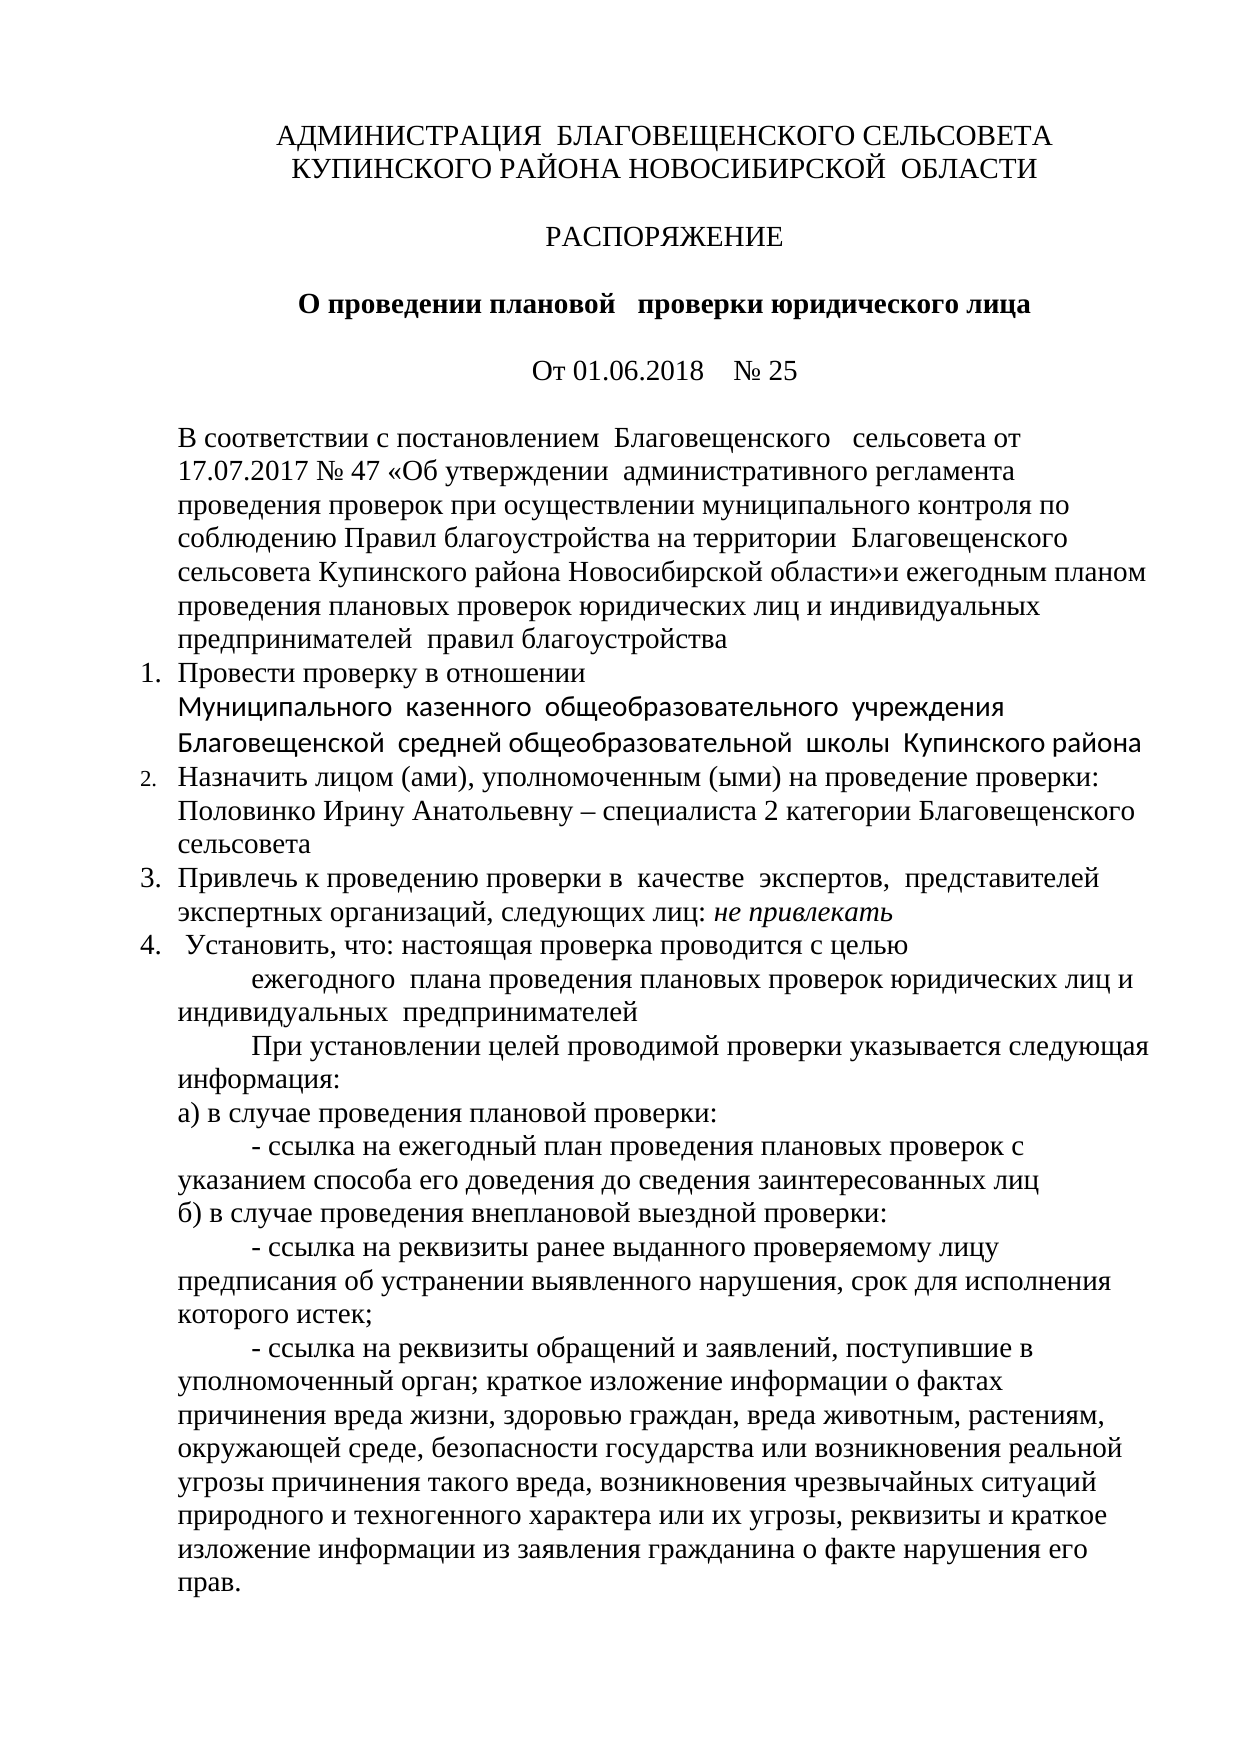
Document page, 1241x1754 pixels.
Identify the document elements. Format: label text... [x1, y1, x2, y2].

list Привлечь к проведению проверки в качестве экспертов, представителей экспертных организаций, следующих лиц: не привлекать [140, 860, 1152, 927]
text О проведении плановой проверки юридического лица [177, 286, 1152, 319]
text АДМИНИСТРАЦИЯ БЛАГОВЕЩЕНСКОГО СЕЛЬСОВЕТА КУПИНСКОГО РАЙОНА НОВОСИБИРСКОЙ ОБЛАСТИ [177, 118, 1152, 185]
text РАСПОРЯЖЕНИЕ [177, 219, 1152, 252]
text Половинко Ирину Анатольевну – специалиста 2 категории Благовещенского сельсовета [177, 793, 1152, 860]
list Провести проверку в отношении [140, 655, 1152, 688]
text Муниципального казенного общеобразовательного учреждения Благовещенской средней общеобразовательной школы Купинского района [177, 688, 1152, 759]
text а) в случае проведения плановой проверки: [177, 1095, 1152, 1128]
text - ссылка на ежегодный план проведения плановых проверок с указанием способа его доведения до сведения заинтересованных лиц [177, 1128, 1152, 1196]
text При установлении целей проводимой проверки указывается следующая информация: [177, 1028, 1152, 1095]
text ежегодного плана проведения плановых проверок юридических лиц и индивидуальных предпринимателей [177, 961, 1152, 1028]
text - ссылка на реквизиты ранее выданного проверяемому лицу предписания об устранении выявленного нарушения, срок для исполнения которого истек; [177, 1229, 1152, 1330]
text В соответствии с постановлением Благовещенского сельсовета от 17.07.2017 № 47 «Об утверждении административного регламента проведения проверок при осуществлении муниципального контроля по соблюдению Правил благоустройства на территории Благовещенского сельсовета Купинского района Новосибирской области»и ежегодным планом проведения плановых проверок юридических лиц и индивидуальных предпринимателей правил благоустройства [177, 420, 1152, 655]
text - ссылка на реквизиты обращений и заявлений, поступившие в уполномоченный орган; краткое изложение информации о фактах причинения вреда жизни, здоровью граждан, вреда животным, растениям, окружающей среде, безопасности государства или возникновения реальной угрозы причинения такого вреда, возникновения чрезвычайных ситуаций природного и техногенного характера или их угрозы, реквизиты и краткое изложение информации из заявления гражданина о факте нарушения его прав. [177, 1330, 1152, 1598]
text б) в случае проведения внеплановой выездной проверки: [177, 1196, 1152, 1229]
list Установить, что: настоящая проверка проводится с целью [140, 927, 1152, 961]
list Назначить лицом (ами), уполномоченным (ыми) на проведение проверки: [140, 759, 1152, 793]
text От 01.06.2018 № 25 [177, 353, 1152, 386]
